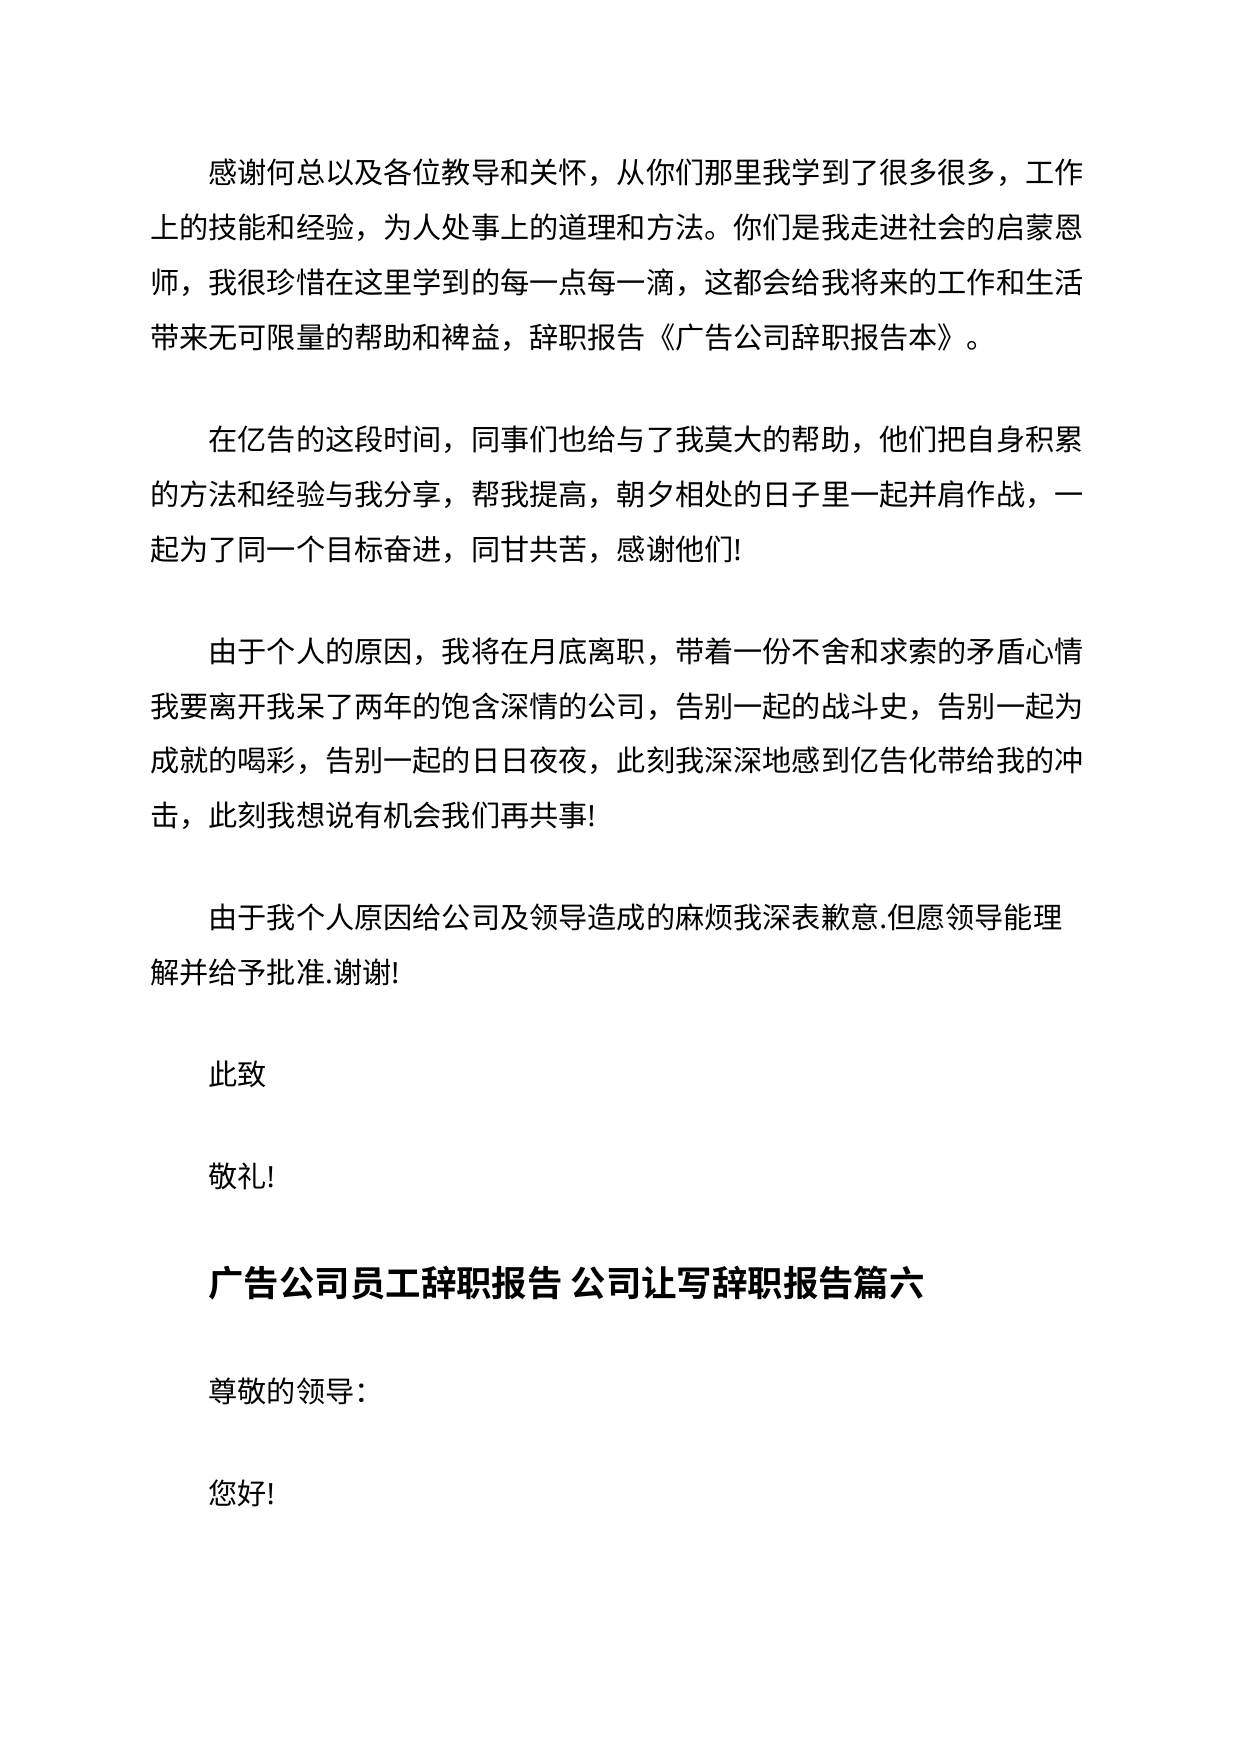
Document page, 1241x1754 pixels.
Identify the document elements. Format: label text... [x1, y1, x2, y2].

text 您好! [150, 1471, 1090, 1513]
text 广告公司员工辞职报告 公司让写辞职报告篇六 [150, 1256, 1090, 1307]
text 感谢何总以及各位教导和关怀，从你们那里我学到了很多很多，工作上的技能和经验，为人处事上的道理和方法。你们是我走进社会的启蒙恩师，我很珍惜在这里学到的每一点每一滴，这都会给我将来的工作和生活带来无可限量的帮助和裨益，辞职报告《广告公司辞职报告本》。 [150, 150, 1090, 357]
text 在亿告的这段时间，同事们也给与了我莫大的帮助，他们把自身积累的方法和经验与我分享，帮我提高，朝夕相处的日子里一起并肩作战，一起为了同一个目标奋进，同甘共苦，感谢他们! [150, 416, 1090, 569]
text 由于我个人原因给公司及领导造成的麻烦我深表歉意.但愿领导能理解并给予批准.谢谢! [150, 895, 1090, 992]
text 尊敬的领导： [150, 1369, 1090, 1411]
text 敬礼! [150, 1154, 1090, 1196]
text 由于个人的原因，我将在月底离职，带着一份不舍和求索的矛盾心情我要离开我呆了两年的饱含深情的公司，告别一起的战斗史，告别一起为成就的喝彩，告别一起的日日夜夜，此刻我深深地感到亿告化带给我的冲击，此刻我想说有机会我们再共事! [150, 628, 1090, 835]
text 此致 [150, 1052, 1090, 1094]
